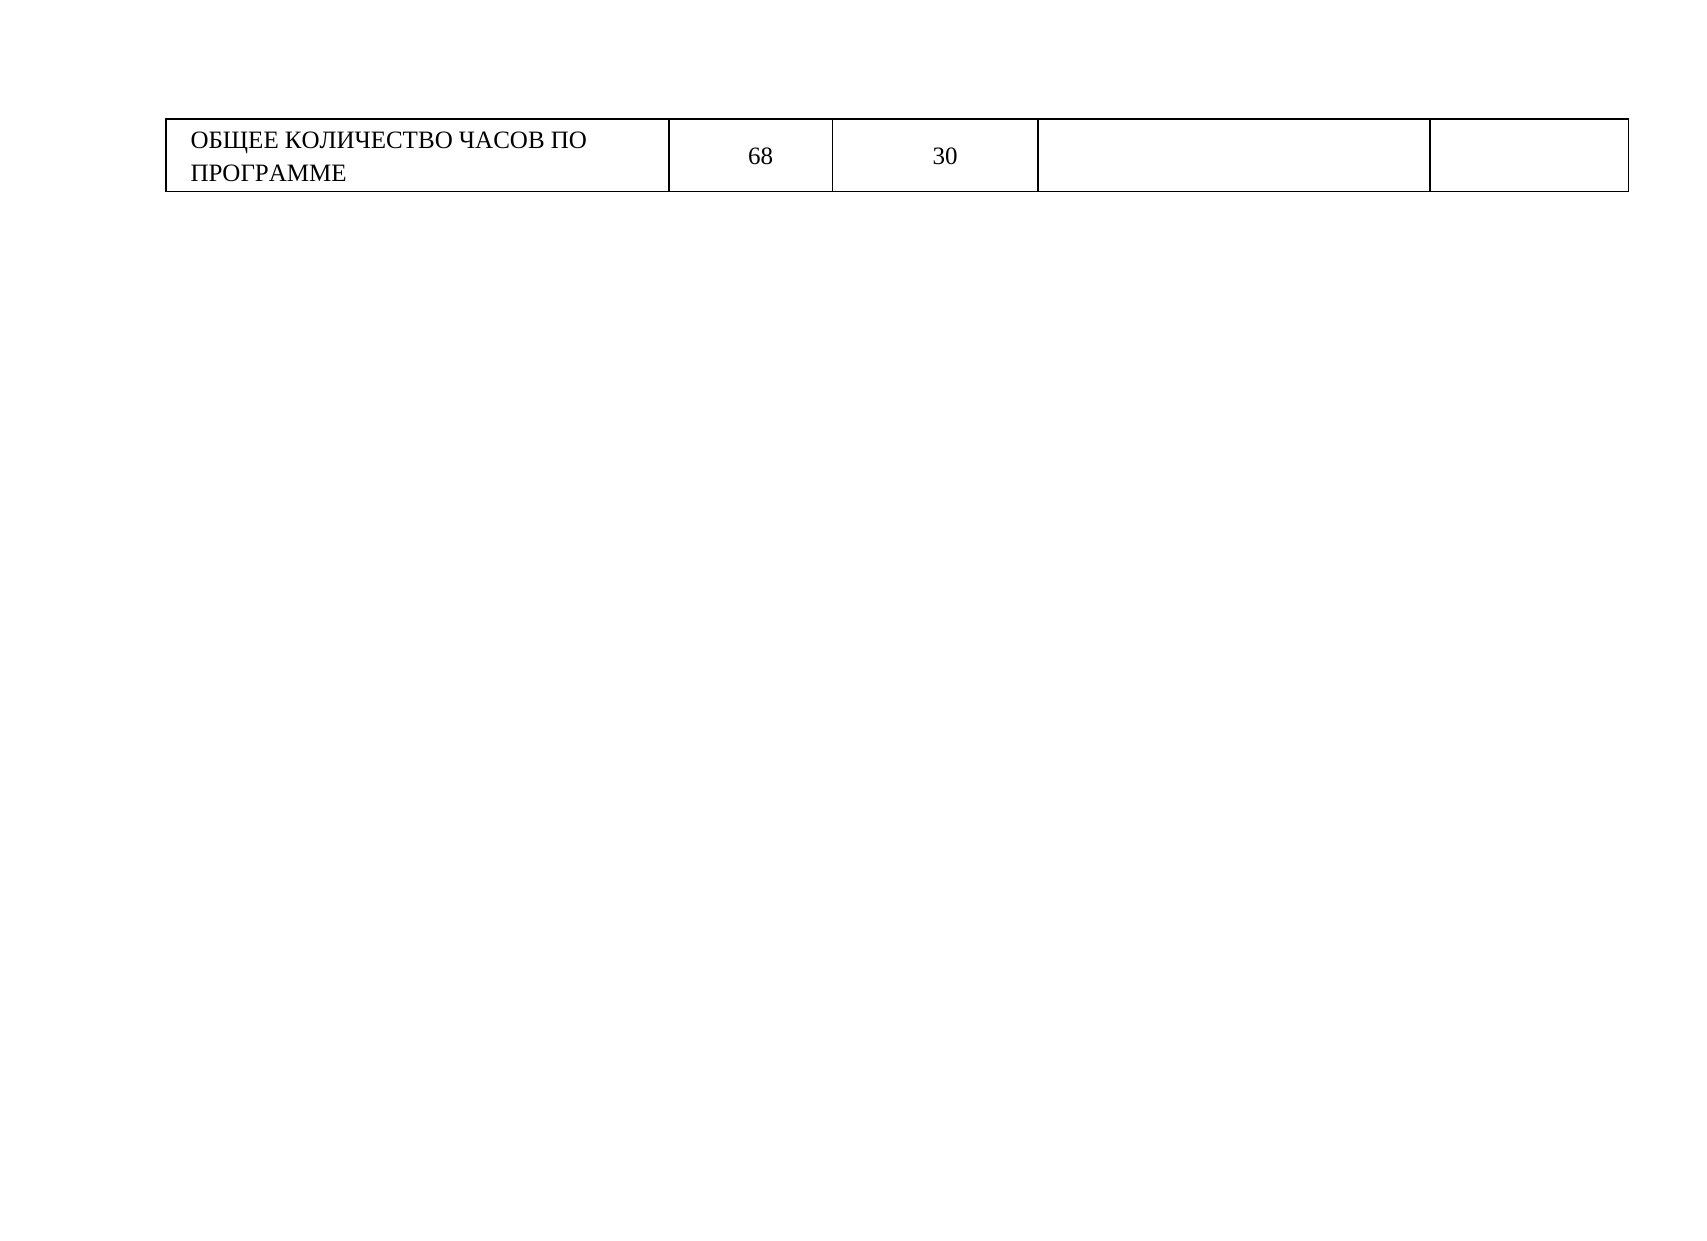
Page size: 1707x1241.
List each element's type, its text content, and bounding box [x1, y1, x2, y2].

table_cell 30 [833, 120, 1037, 191]
table_cell ОБЩЕЕ КОЛИЧЕСТВО ЧАСОВ ПО ПРОГРАММЕ [167, 120, 668, 191]
table_cell [1431, 120, 1628, 191]
table_cell 68 [670, 120, 832, 191]
table_cell [1039, 120, 1429, 191]
